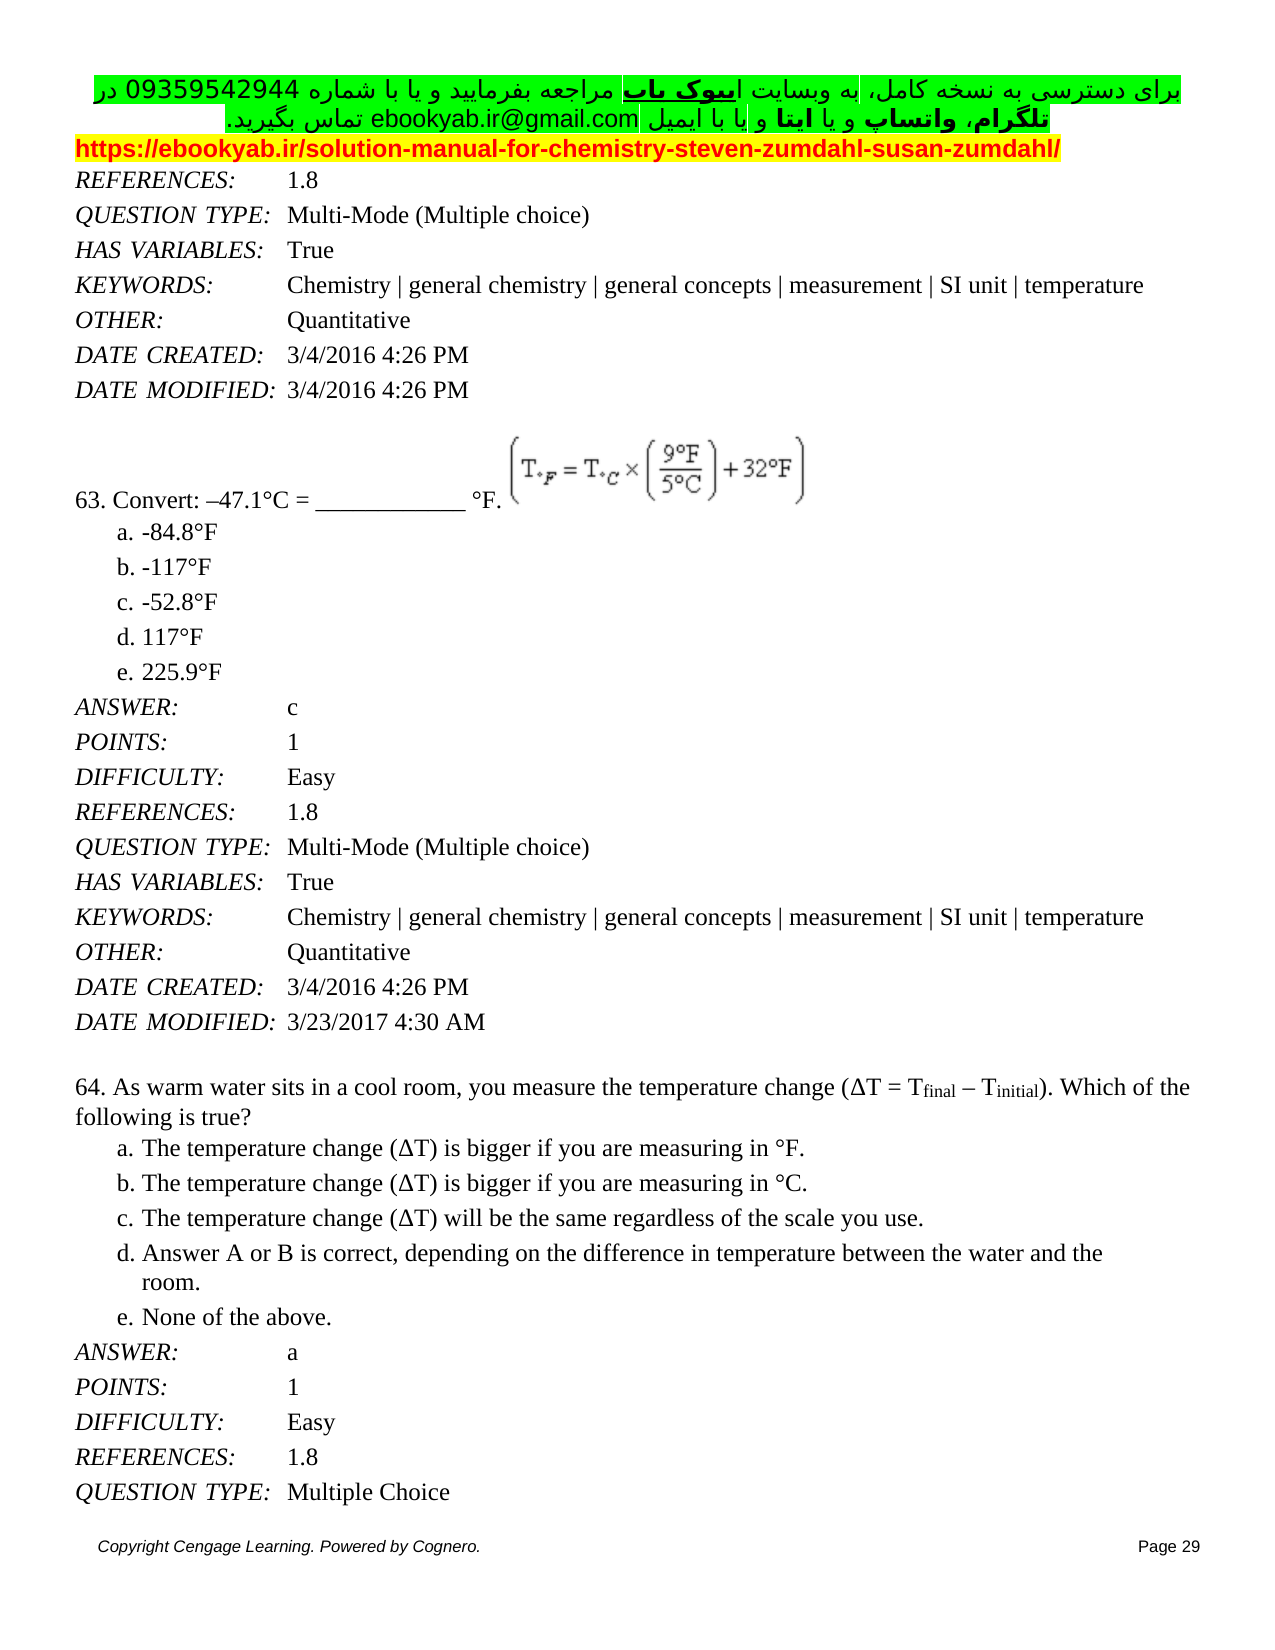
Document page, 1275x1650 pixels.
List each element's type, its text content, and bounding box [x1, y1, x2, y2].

table_header 63. Convert: –47.1°C = ____________ °F. [75, 434, 1200, 1039]
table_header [75, 1066, 1200, 1509]
picture [508, 434, 807, 509]
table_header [75, 162, 1200, 407]
